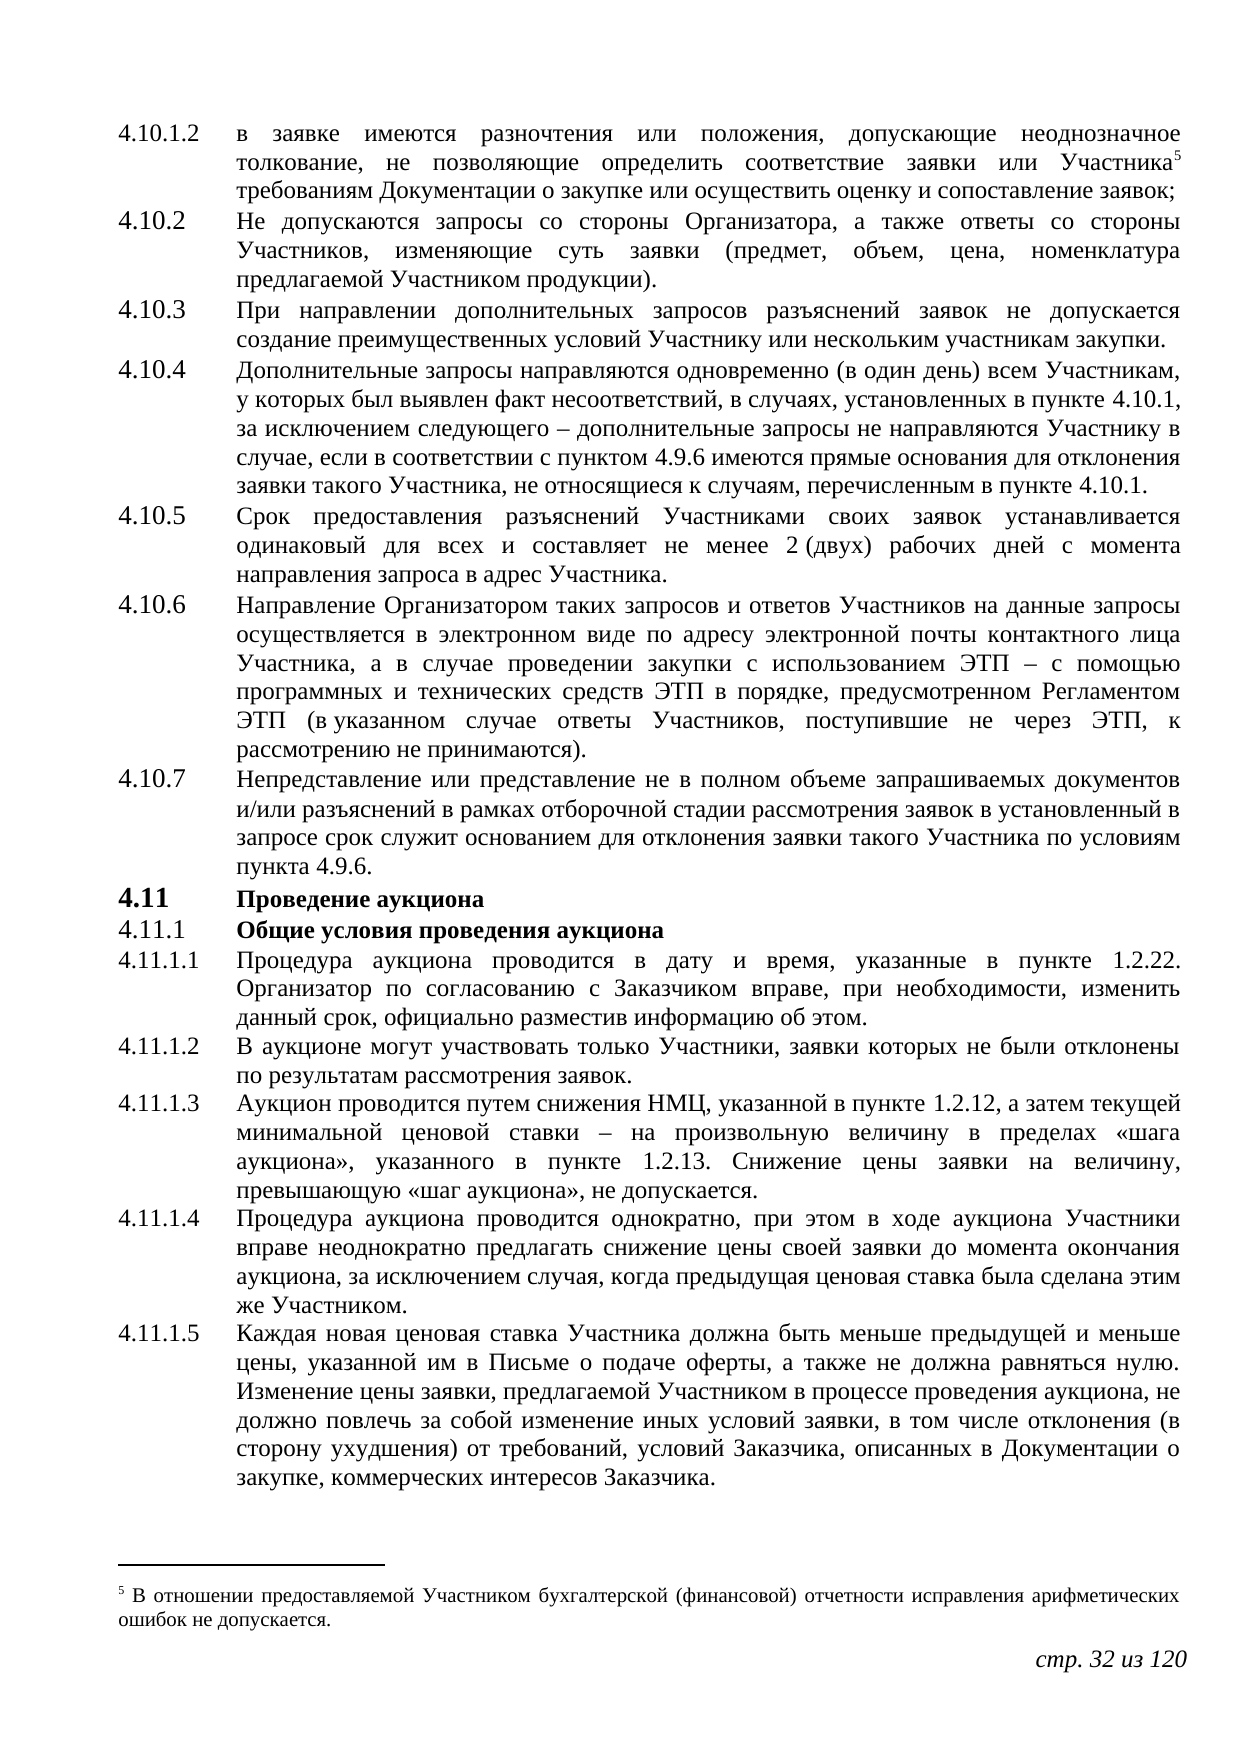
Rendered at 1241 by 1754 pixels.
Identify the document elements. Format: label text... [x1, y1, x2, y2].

text Направление Организатором таких запросов и ответов Участников на данные запросы осуществляется в электронном виде по адресу электронной почты контактного лица Участника, а в случае проведении закупки с использованием ЭТП – с помощью программных и технических средств ЭТП в порядке, предусмотренном Регламентом ЭТП (в указанном случае ответы Участников, поступившие не через ЭТП, к рассмотрению не принимаются). [118, 588, 1181, 763]
text При направлении дополнительных запросов разъяснений заявок не допускается создание преимущественных условий Участнику или нескольким участникам закупки. [118, 293, 1181, 353]
text Каждая новая ценовая ставка Участника должна быть меньше предыдущей и меньше цены, указанной им в Письме о подаче оферты, а также не должна равняться нулю. Изменение цены заявки, предлагаемой Участником в процессе проведения аукциона, не должно повлечь за собой изменение иных условий заявки, в том числе отклонения (в сторону ухудшения) от требований, условий Заказчика, описанных в Документации о закупке, коммерческих интересов Заказчика. [118, 1318, 1181, 1491]
text Срок предоставления разъяснений Участниками своих заявок устанавливается одинаковый для всех и составляет не менее 2 (двух) рабочих дней с момента направления запроса в адрес Участника. [118, 499, 1181, 588]
list в заявке имеются разночтения или положения, допускающие неоднозначное толкование, не позволяющие определить соответствие заявки или Участника требованиям Документации о закупке или осуществить оценку и сопоставление заявок; [118, 118, 1181, 204]
subtitle Проведение аукциона [118, 880, 1181, 913]
text Аукцион проводится путем снижения НМЦ, указанной в пункте 1.2.12, а затем текущей минимальной ценовой ставки – на произвольную величину в пределах «шага аукциона», указанного в пункте 1.2.13. Снижение цены заявки на величину, превышающую «шаг аукциона», не допускается. [118, 1088, 1181, 1203]
text Процедура аукциона проводится в дату и время, указанные в пункте 1.2.22. Организатор по согласованию с Заказчиком вправе, при необходимости, изменить данный срок, официально разместив информацию об этом. [118, 945, 1181, 1031]
text Не допускаются запросы со стороны Организатора, а также ответы со стороны Участников, изменяющие суть заявки (предмет, объем, цена, номенклатура предлагаемой Участником продукции). [118, 204, 1181, 293]
text Процедура аукциона проводится однократно, при этом в ходе аукциона Участники вправе неоднократно предлагать снижение цены своей заявки до момента окончания аукциона, за исключением случая, когда предыдущая ценовая ставка была сделана этим же Участником. [118, 1203, 1181, 1318]
text В аукционе могут участвовать только Участники, заявки которых не были отклонены по результатам рассмотрения заявок. [118, 1031, 1181, 1088]
text Непредставление или представление не в полном объеме запрашиваемых документов и/или разъяснений в рамках отборочной стадии рассмотрения заявок в установленный в запросе срок служит основанием для отклонения заявки такого Участника по условиям пункта 4.9.6. [118, 763, 1181, 880]
text Общие условия проведения аукциона [118, 913, 1181, 945]
text Дополнительные запросы направляются одновременно (в один день) всем Участникам, у которых был выявлен факт несоответствий, в случаях, установленных в пункте 4.10.1, за исключением следующего – дополнительные запросы не направляются Участнику в случае, если в соответствии с пунктом 4.9.6 имеются прямые основания для отклонения заявки такого Участника, не относящиеся к случаям, перечисленным в пункте 4.10.1. [118, 353, 1181, 499]
